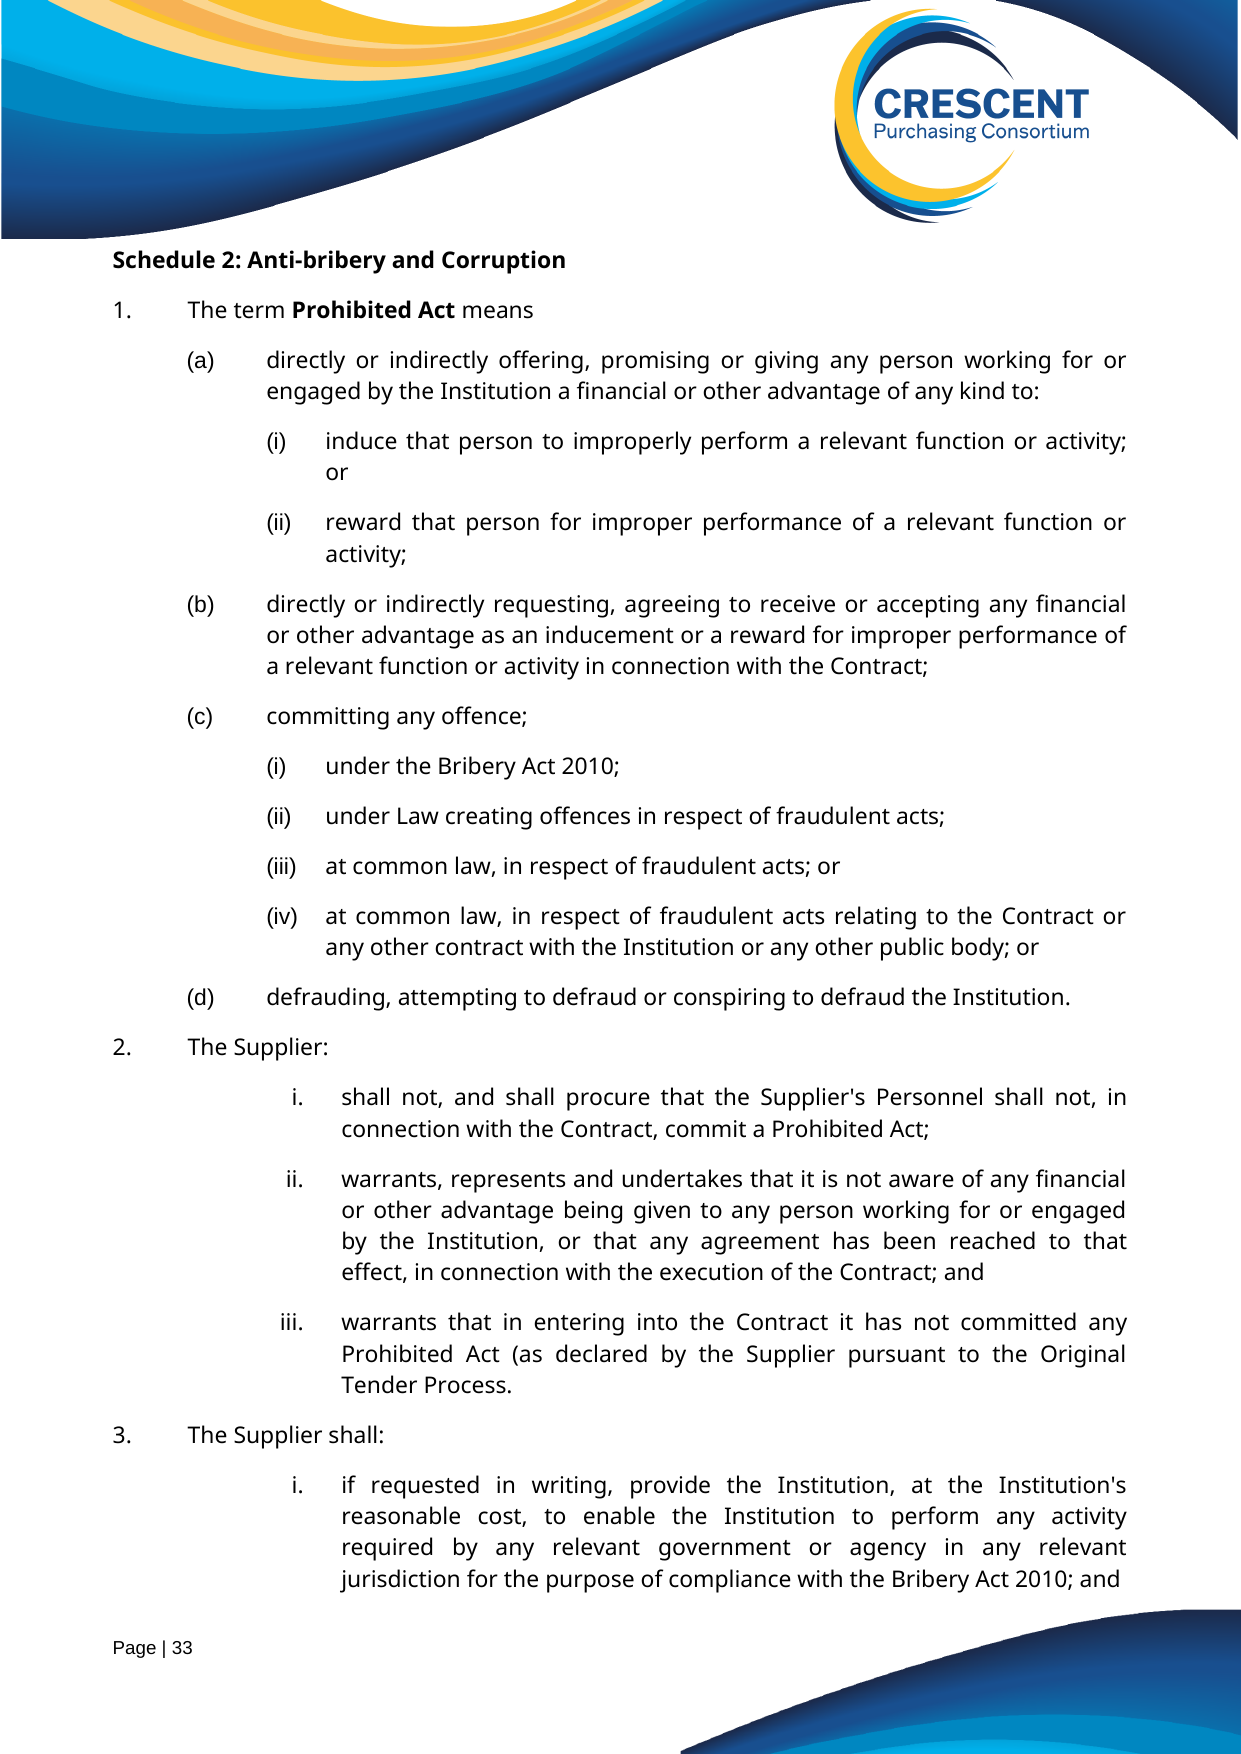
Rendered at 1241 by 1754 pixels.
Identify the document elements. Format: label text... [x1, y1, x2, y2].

list at common law, in respect of fraudulent acts relating to the Contract or any other contract with the Institution or any other public body; or [266, 900, 1128, 962]
list shall not, and shall procure that the Supplier's Personnel shall not, in connection with the Contract, commit a Prohibited Act; [303, 1081, 1128, 1144]
list committing any offence; [186, 700, 1128, 731]
list The Supplier shall: [112, 1419, 1128, 1450]
title : Anti-bribery and Corruption [112, 238, 1128, 275]
list reward that person for improper performance of a relevant function or activity; [266, 506, 1128, 569]
list induce that person to improperly perform a relevant function or activity; or [266, 425, 1128, 487]
list The term Prohibited Act means [112, 294, 1128, 325]
list directly or indirectly offering, promising or giving any person working for or engaged by the Institution a financial or other advantage of any kind to: [186, 344, 1128, 406]
list at common law, in respect of fraudulent acts; or [266, 850, 1128, 881]
list directly or indirectly requesting, agreeing to receive or accepting any financial or other advantage as an inducement or a reward for improper performance of a relevant function or activity in connection with the Contract; [186, 587, 1128, 681]
picture [50, 0, 661, 80]
list warrants that in entering into the Contract it has not committed any Prohibited Act (as declared by the Supplier pursuant to the Original Tender Process. [303, 1306, 1128, 1400]
picture [680, 1609, 1241, 1754]
list under Law creating offences in respect of fraudulent acts; [266, 800, 1128, 831]
list if requested in writing, provide the Institution, at the Institution's reasonable cost, to enable the Institution to perform any activity required by any relevant government or agency in any relevant jurisdiction for the purpose of compliance with the Bribery Act 2010; and [303, 1469, 1128, 1594]
list defrauding, attempting to defraud or conspiring to defraud the Institution. [186, 981, 1128, 1012]
list warrants, represents and undertakes that it is not aware of any financial or other advantage being given to any person working for or engaged by the Institution, or that any agreement has been reached to that effect, in connection with the execution of the Contract; and [303, 1162, 1128, 1287]
list The Supplier: [112, 1031, 1128, 1062]
picture [0, 0, 1236, 238]
list under the Bribery Act 2010; [266, 750, 1128, 781]
